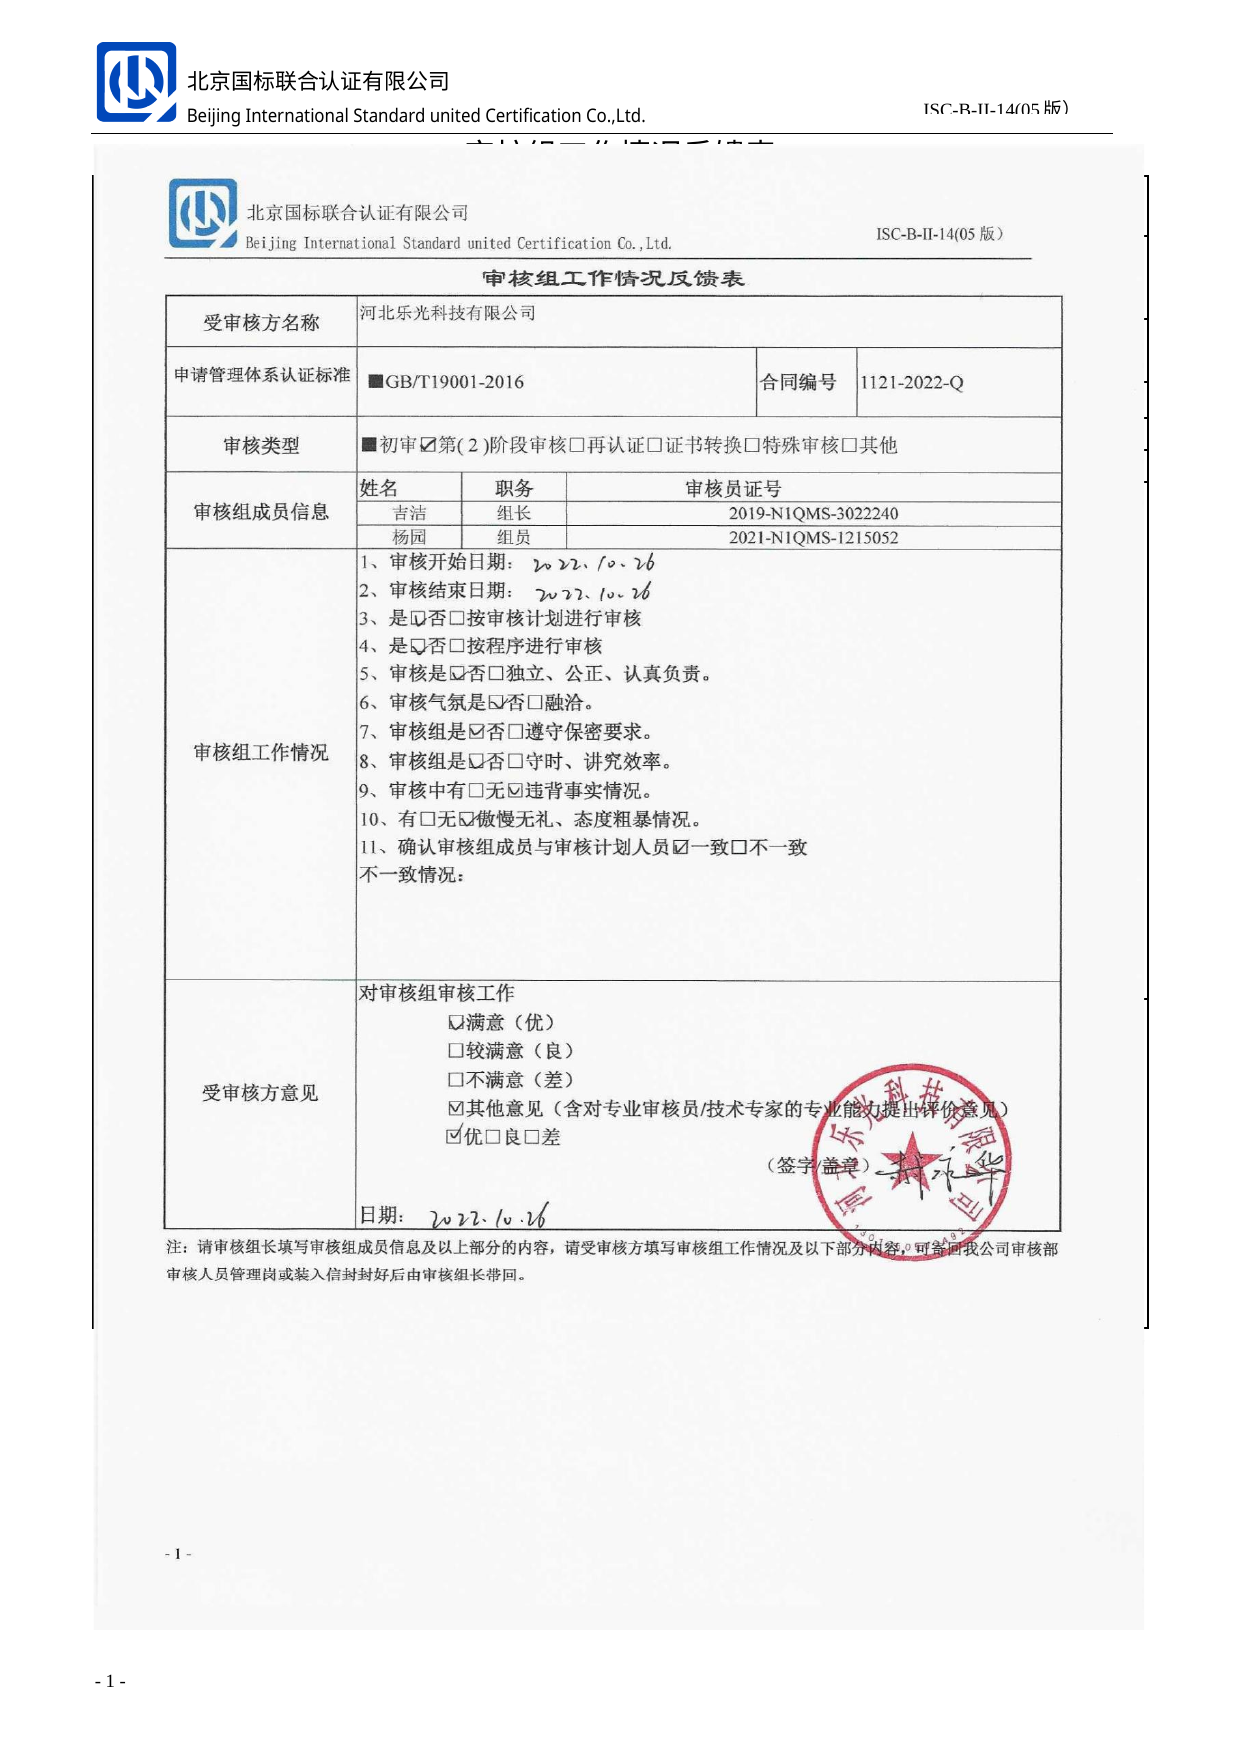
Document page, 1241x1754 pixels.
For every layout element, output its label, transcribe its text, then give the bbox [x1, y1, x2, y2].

text 审核组工作情况反馈表 [94, 129, 1146, 175]
picture [93, 144, 1145, 1630]
picture [96, 42, 177, 122]
